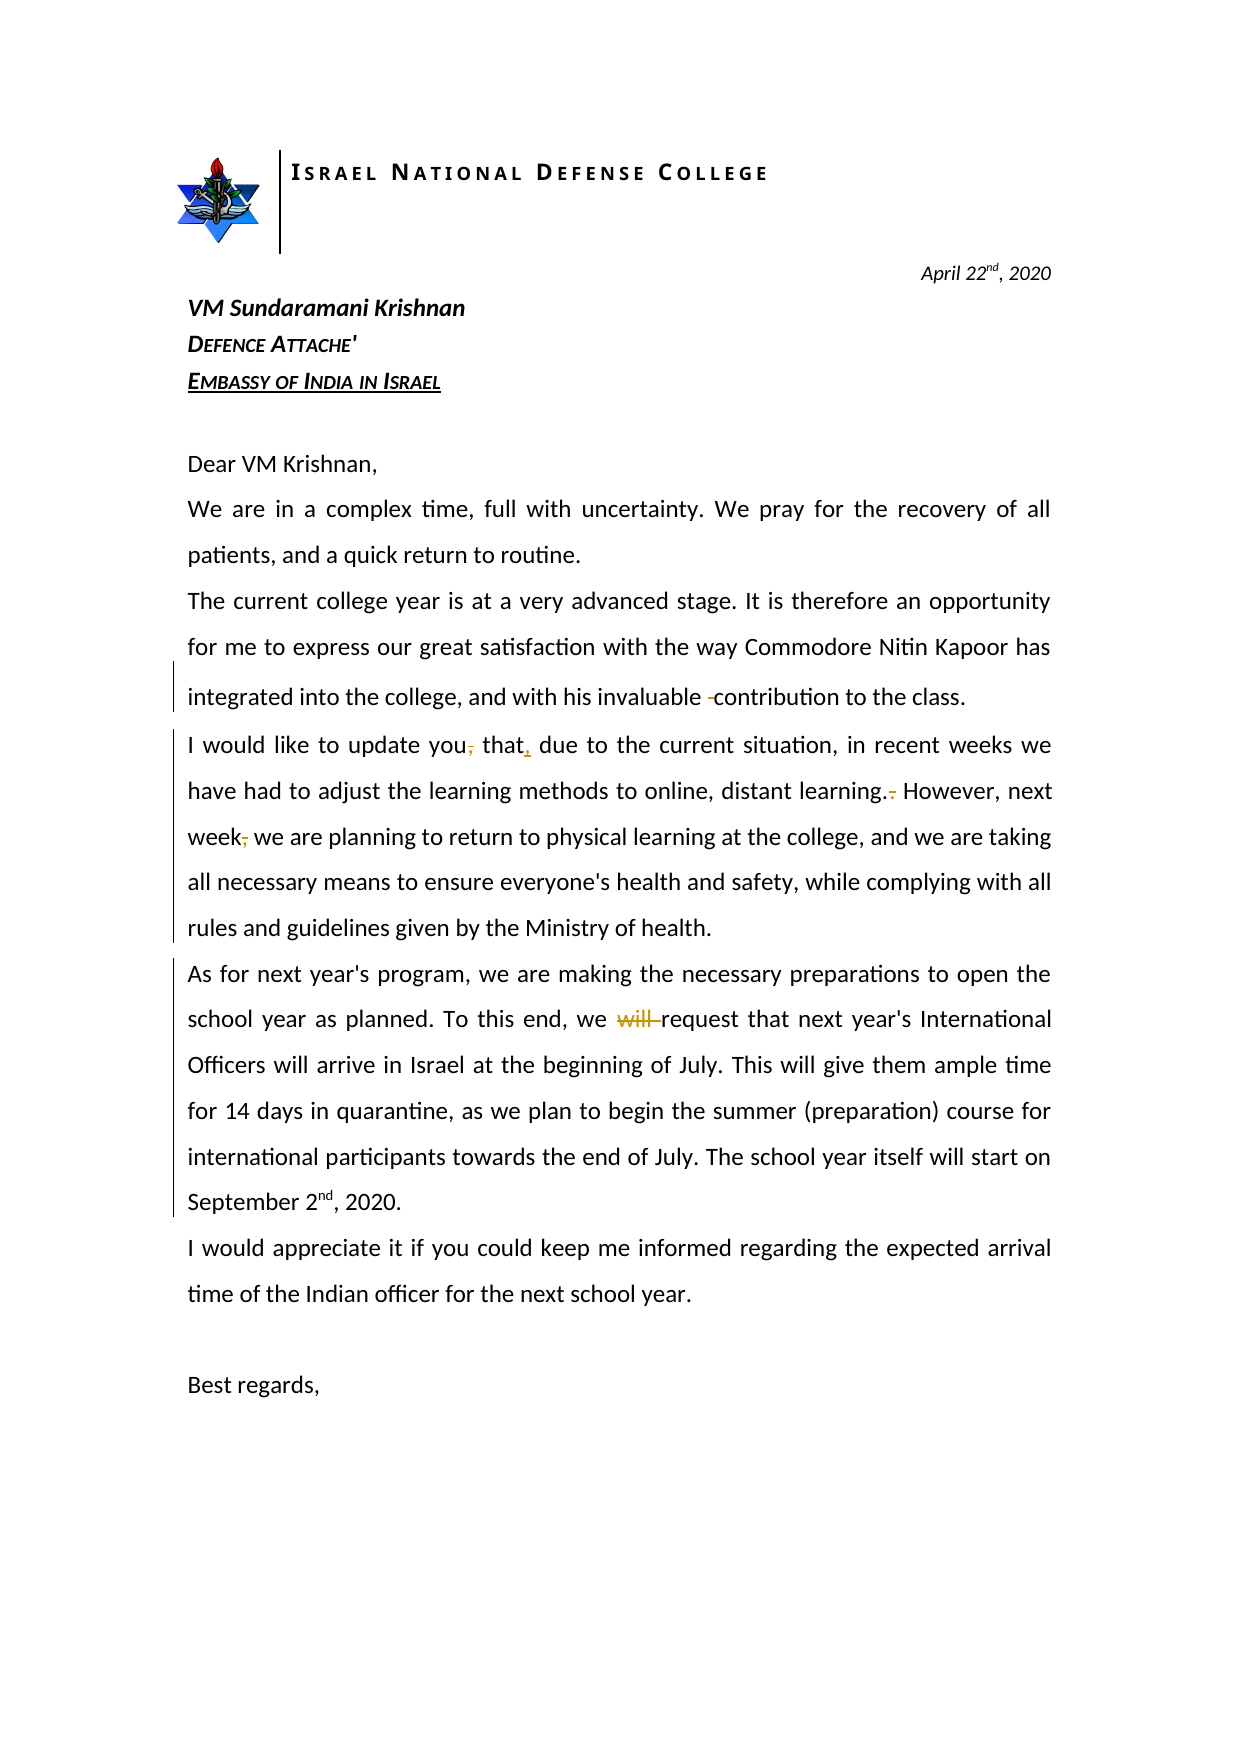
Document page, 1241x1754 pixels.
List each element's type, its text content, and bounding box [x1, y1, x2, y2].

text We are in a complex time, full with uncertainty. We pray for the recovery of all patients, and a quick return to routine. [187, 493, 1053, 570]
text I would appreciate it if you could keep me informed regarding the expected arrival time of the Indian officer for the next school year. [187, 1232, 1053, 1308]
text VM Sundaramani Krishnan [187, 292, 1053, 322]
text Defence Attache' [187, 328, 1053, 359]
text Dear VM Krishnan, [187, 448, 1053, 478]
text I would like to update you that due to the current situation, in recent weeks we have had to adjust the learning methods to online, distant learning. However, next week we are planning to return to physical learning at the college, and we are taking all necessary means to ensure everyone's health and safety, while complying with all rules and guidelines given by the Ministry of health. [187, 729, 1053, 943]
text The current college year is at a very advanced stage. It is therefore an opportunity for me to express our great satisfaction with the way Commodore Nitin Kapoor has integrated into the college, and with his invaluable contribution to the class. [187, 585, 1053, 712]
table_header Israel National Defense College [281, 150, 1043, 254]
table_header [178, 150, 279, 254]
text April 22nd, 2020 [187, 260, 1053, 285]
text Best regards, [187, 1369, 1053, 1400]
text Embassy of India in Israel [187, 365, 1053, 396]
text As for next year's program, we are making the necessary preparations to open the school year as planned. To this end, we request that next year's International Officers will arrive in Israel at the beginning of July. This will give them ample time for 14 days in quarantine, as we plan to begin the summer (preparation) course for international participants towards the end of July. The school year itself will start on September 2nd, 2020. [187, 958, 1053, 1217]
